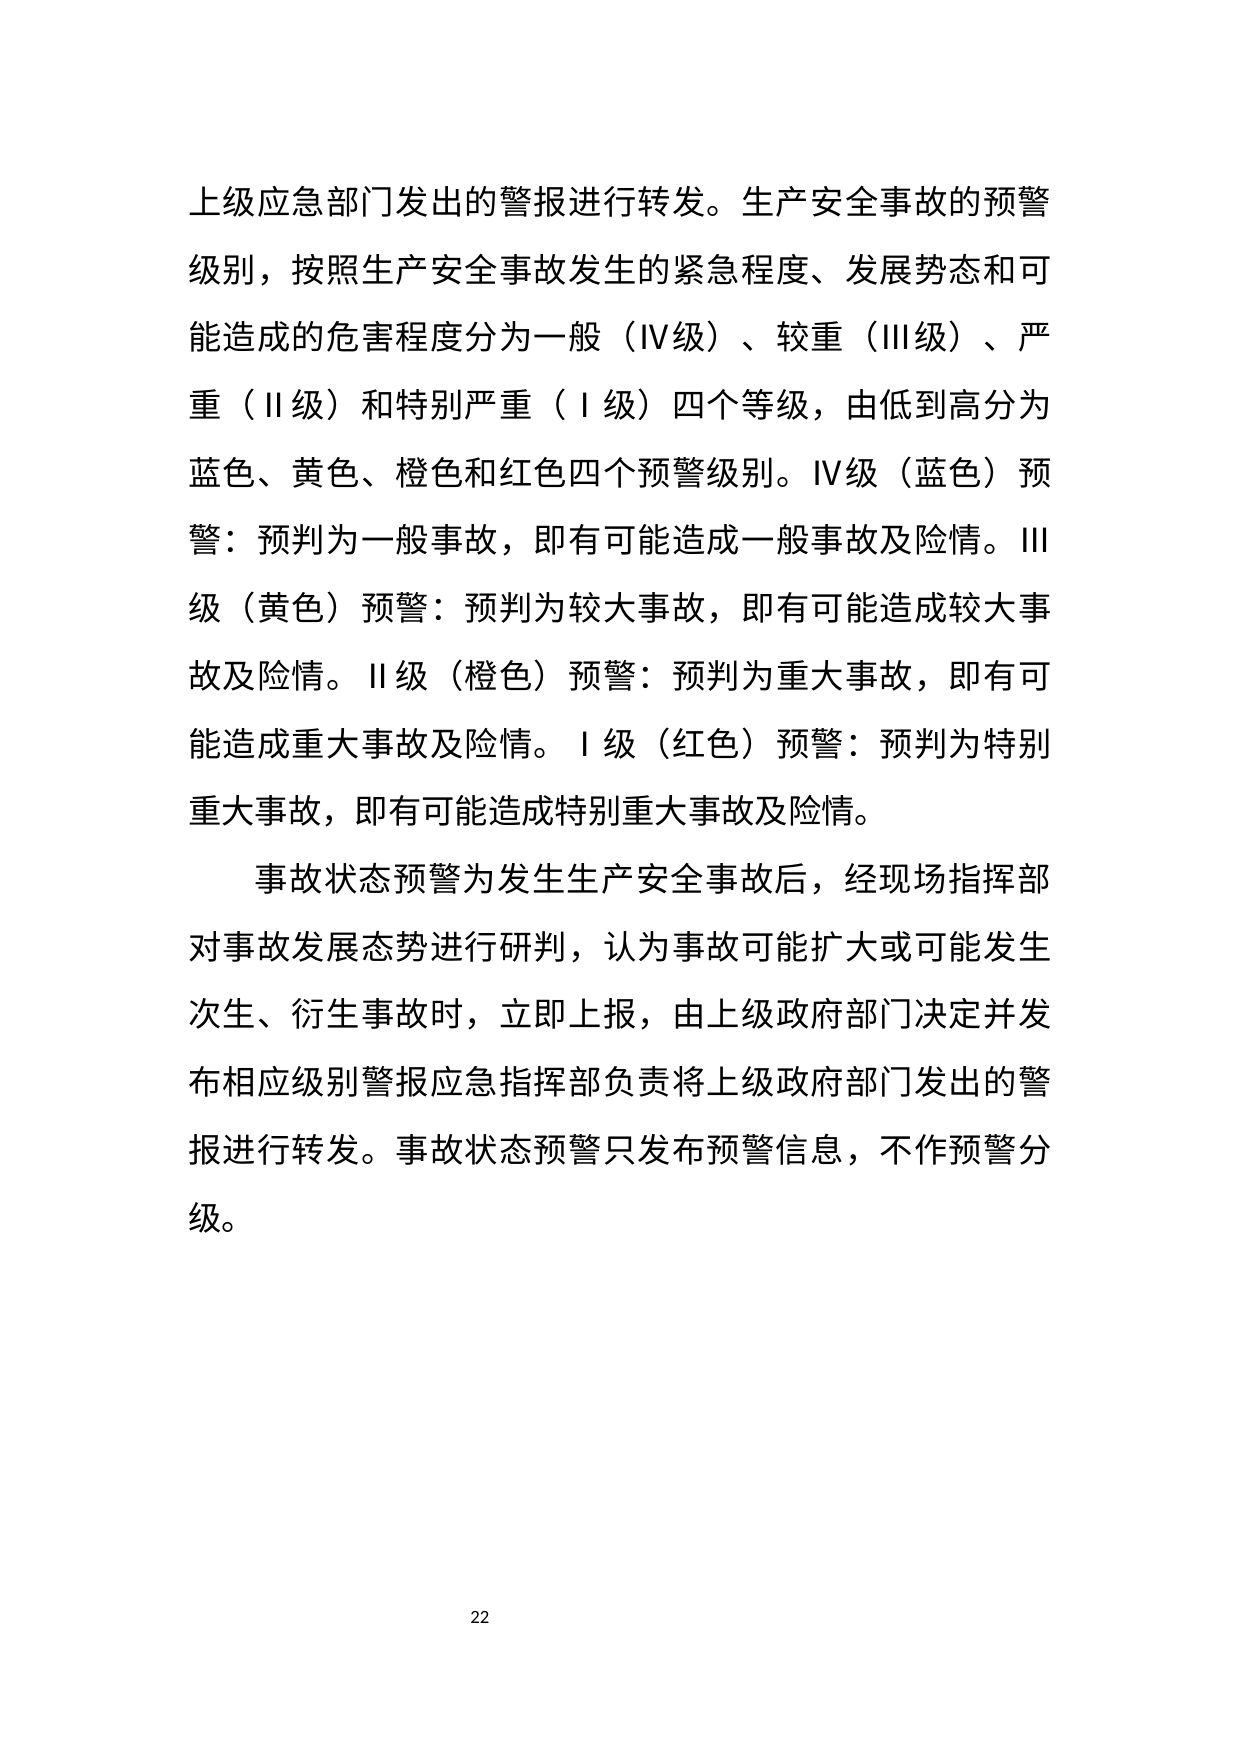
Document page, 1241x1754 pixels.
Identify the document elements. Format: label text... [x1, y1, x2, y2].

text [188, 166, 1052, 843]
text 事故状态预警为发生生产安全事故后，经现场指挥部对事故发展态势进行研判，认为事故可能扩大或可能发生次生、衍生事故时，立即上报，由上级政府部门决定并发布相应级别警报应急指挥部负责将上级政府部门发出的警报进行转发。事故状态预警只发布预警信息，不作预警分级。 [188, 843, 1052, 1249]
